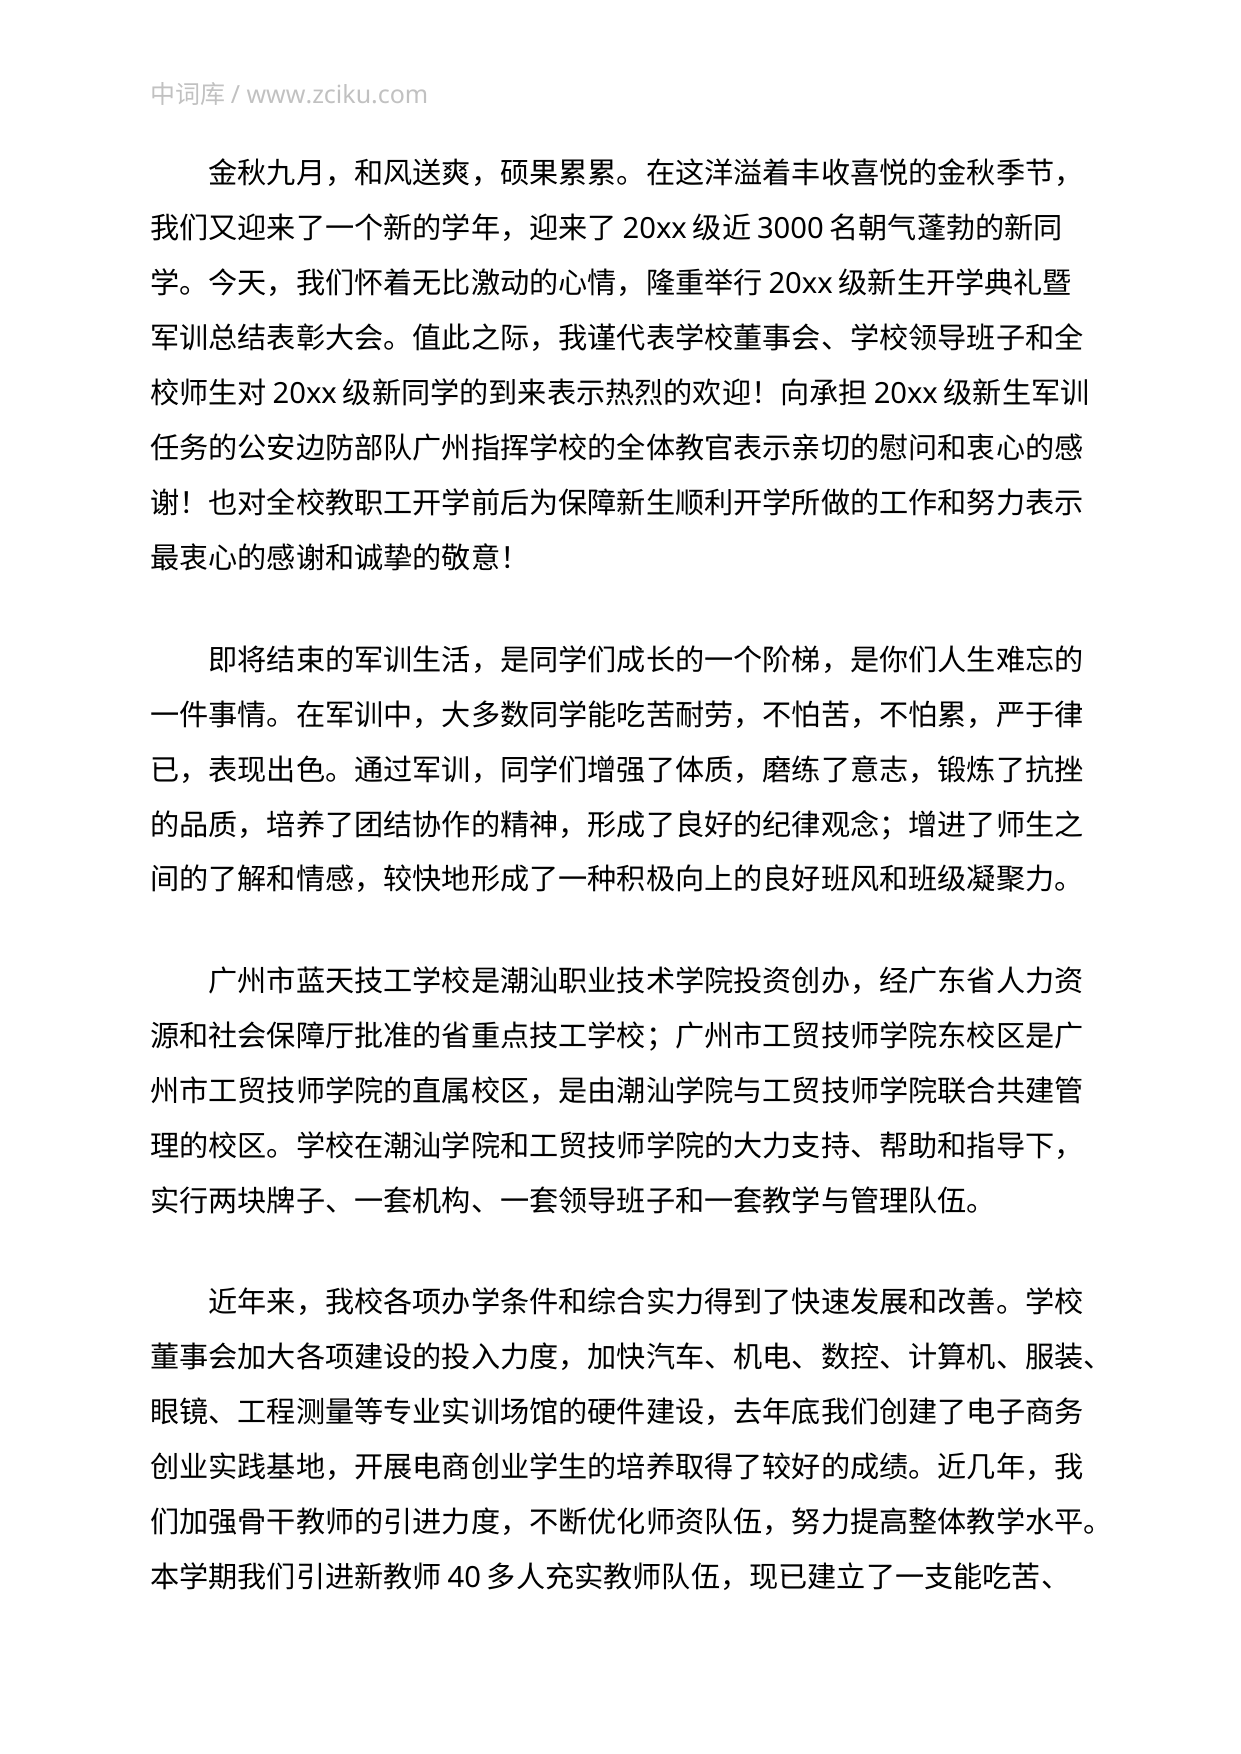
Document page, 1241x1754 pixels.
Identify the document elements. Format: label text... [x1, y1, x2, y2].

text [150, 1279, 1090, 1596]
text 广州市蓝天技工学校是潮汕职业技术学院投资创办，经广东省人力资源和社会保障厅批准的省重点技工学校；广州市工贸技师学院东校区是广州市工贸技师学院的直属校区，是由潮汕学院与工贸技师学院联合共建管理的校区。学校在潮汕学院和工贸技师学院的大力支持、帮助和指导下，实行两块牌子、一套机构、一套领导班子和一套教学与管理队伍。 [150, 958, 1090, 1219]
text 即将结束的军训生活，是同学们成长的一个阶梯，是你们人生难忘的一件事情。在军训中，大多数同学能吃苦耐劳，不怕苦，不怕累，严于律已，表现出色。通过军训，同学们增强了体质，磨练了意志，锻炼了抗挫的品质，培养了团结协作的精神，形成了良好的纪律观念；增进了师生之间的了解和情感，较快地形成了一种积极向上的良好班风和班级凝聚力。 [150, 636, 1090, 898]
text 金秋九月，和风送爽，硕果累累。在这洋溢着丰收喜悦的金秋季节，我们又迎来了一个新的学年，迎来了20xx级近3000名朝气蓬勃的新同学。今天，我们怀着无比激动的心情，隆重举行20xx级新生开学典礼暨军训总结表彰大会。值此之际，我谨代表学校董事会、学校领导班子和全校师生对20xx级新同学的到来表示热烈的欢迎！向承担20xx级新生军训任务的公安边防部队广州指挥学校的全体教官表示亲切的慰问和衷心的感谢！也对全校教职工开学前后为保障新生顺利开学所做的工作和努力表示最衷心的感谢和诚挚的敬意！ [150, 150, 1090, 577]
